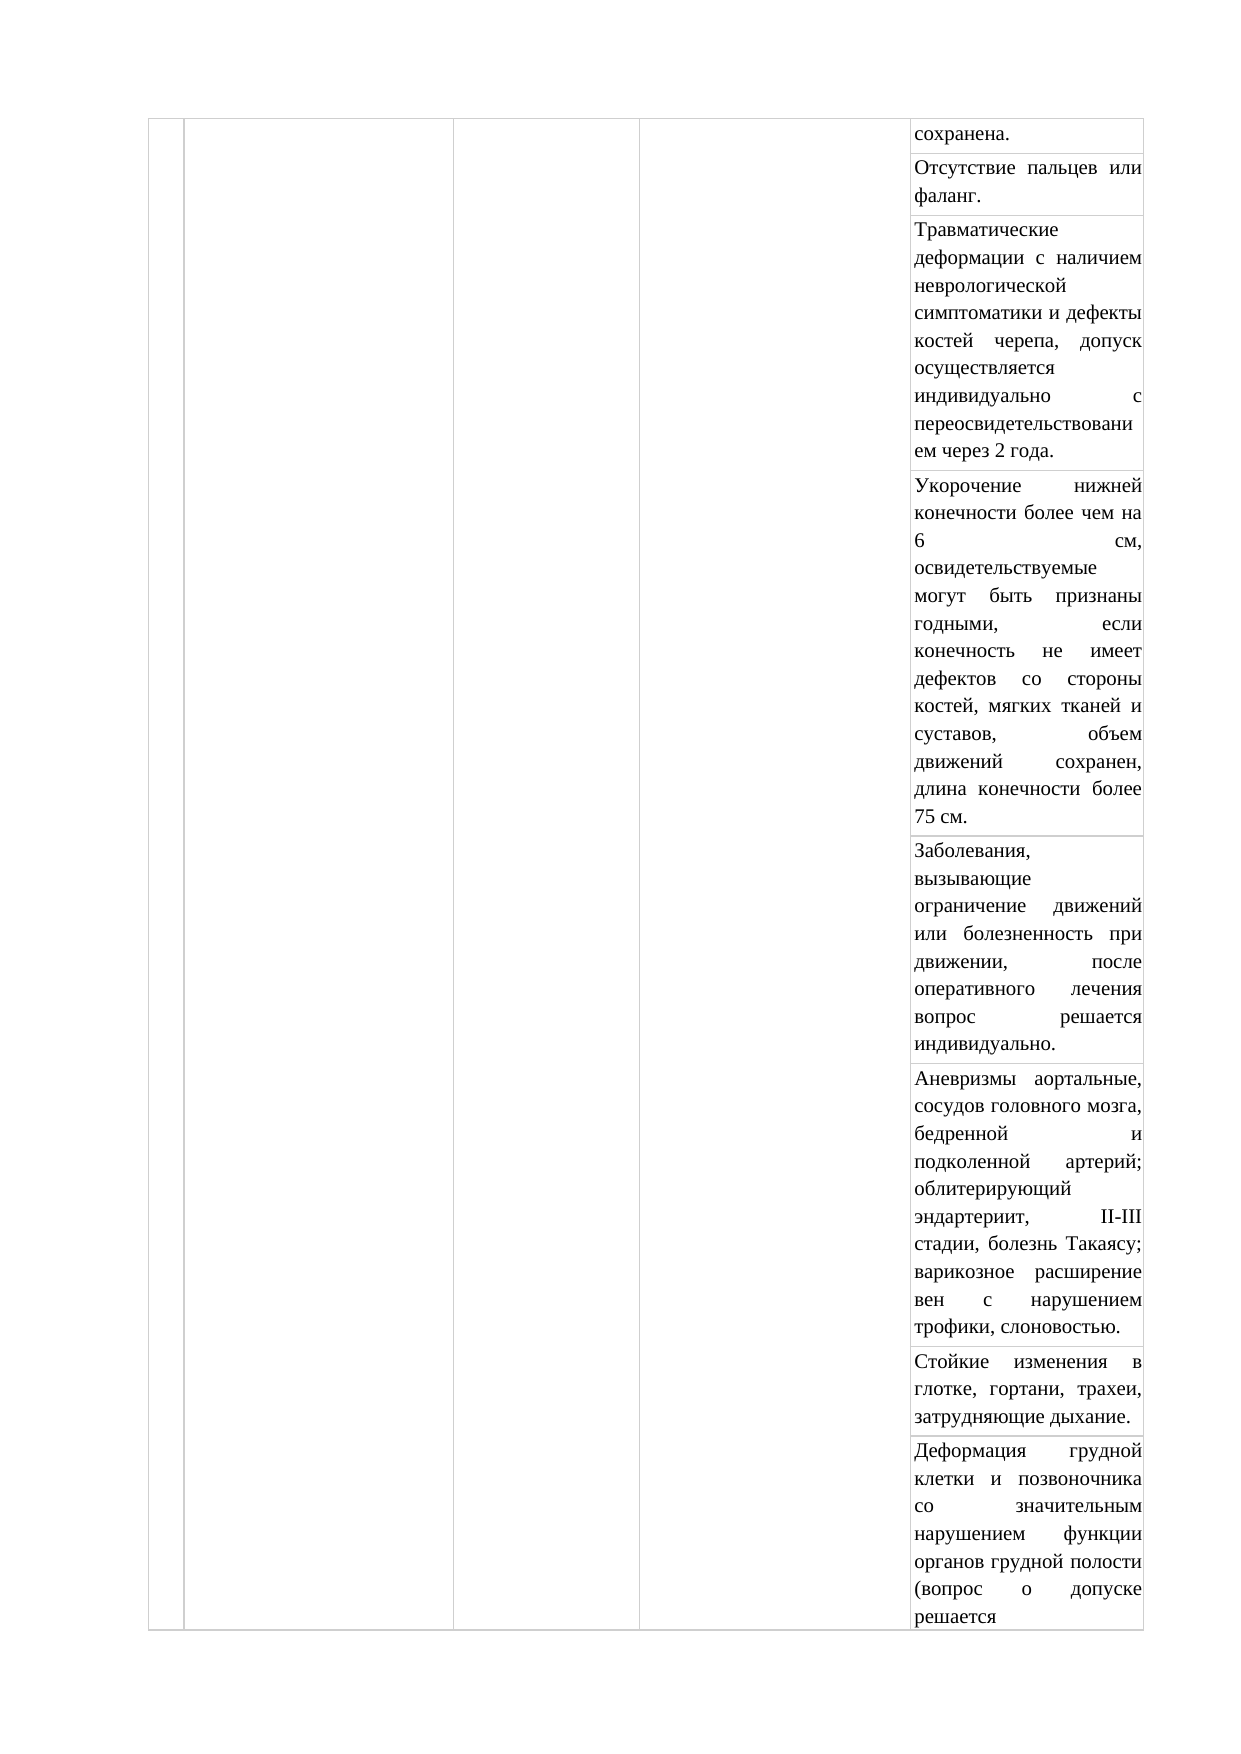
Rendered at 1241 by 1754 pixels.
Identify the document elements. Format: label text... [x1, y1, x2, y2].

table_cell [911, 1437, 1143, 1629]
table_cell Травматические деформации с наличием неврологической симптоматики и дефекты костей черепа, допуск осуществляется индивидуально с переосвидетельствованием через 2 года. [911, 216, 1143, 470]
table_cell Аневризмы аортальные, сосудов головного мозга, бедренной и подколенной артерий; облитерирующий эндартериит, II-III стадии, болезнь Такаясу; варикозное расширение вен с нарушением трофики, слоновостью. [911, 1064, 1143, 1346]
table_cell Укорочение нижней конечности более чем на 6 см, освидетельствуемые могут быть признаны годными, если конечность не имеет дефектов со стороны костей, мягких тканей и суставов, объем движений сохранен, длина конечности более 75 см. [911, 471, 1143, 835]
table_cell Отсутствие пальцев или фаланг. [911, 154, 1143, 214]
table_cell Стойкие изменения в глотке, гортани, трахеи, затрудняющие дыхание. [911, 1347, 1143, 1435]
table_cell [911, 119, 1143, 152]
table_cell Заболевания, вызывающие ограничение движений или болезненность при движении, после оперативного лечения вопрос решается индивидуально. [911, 837, 1143, 1063]
